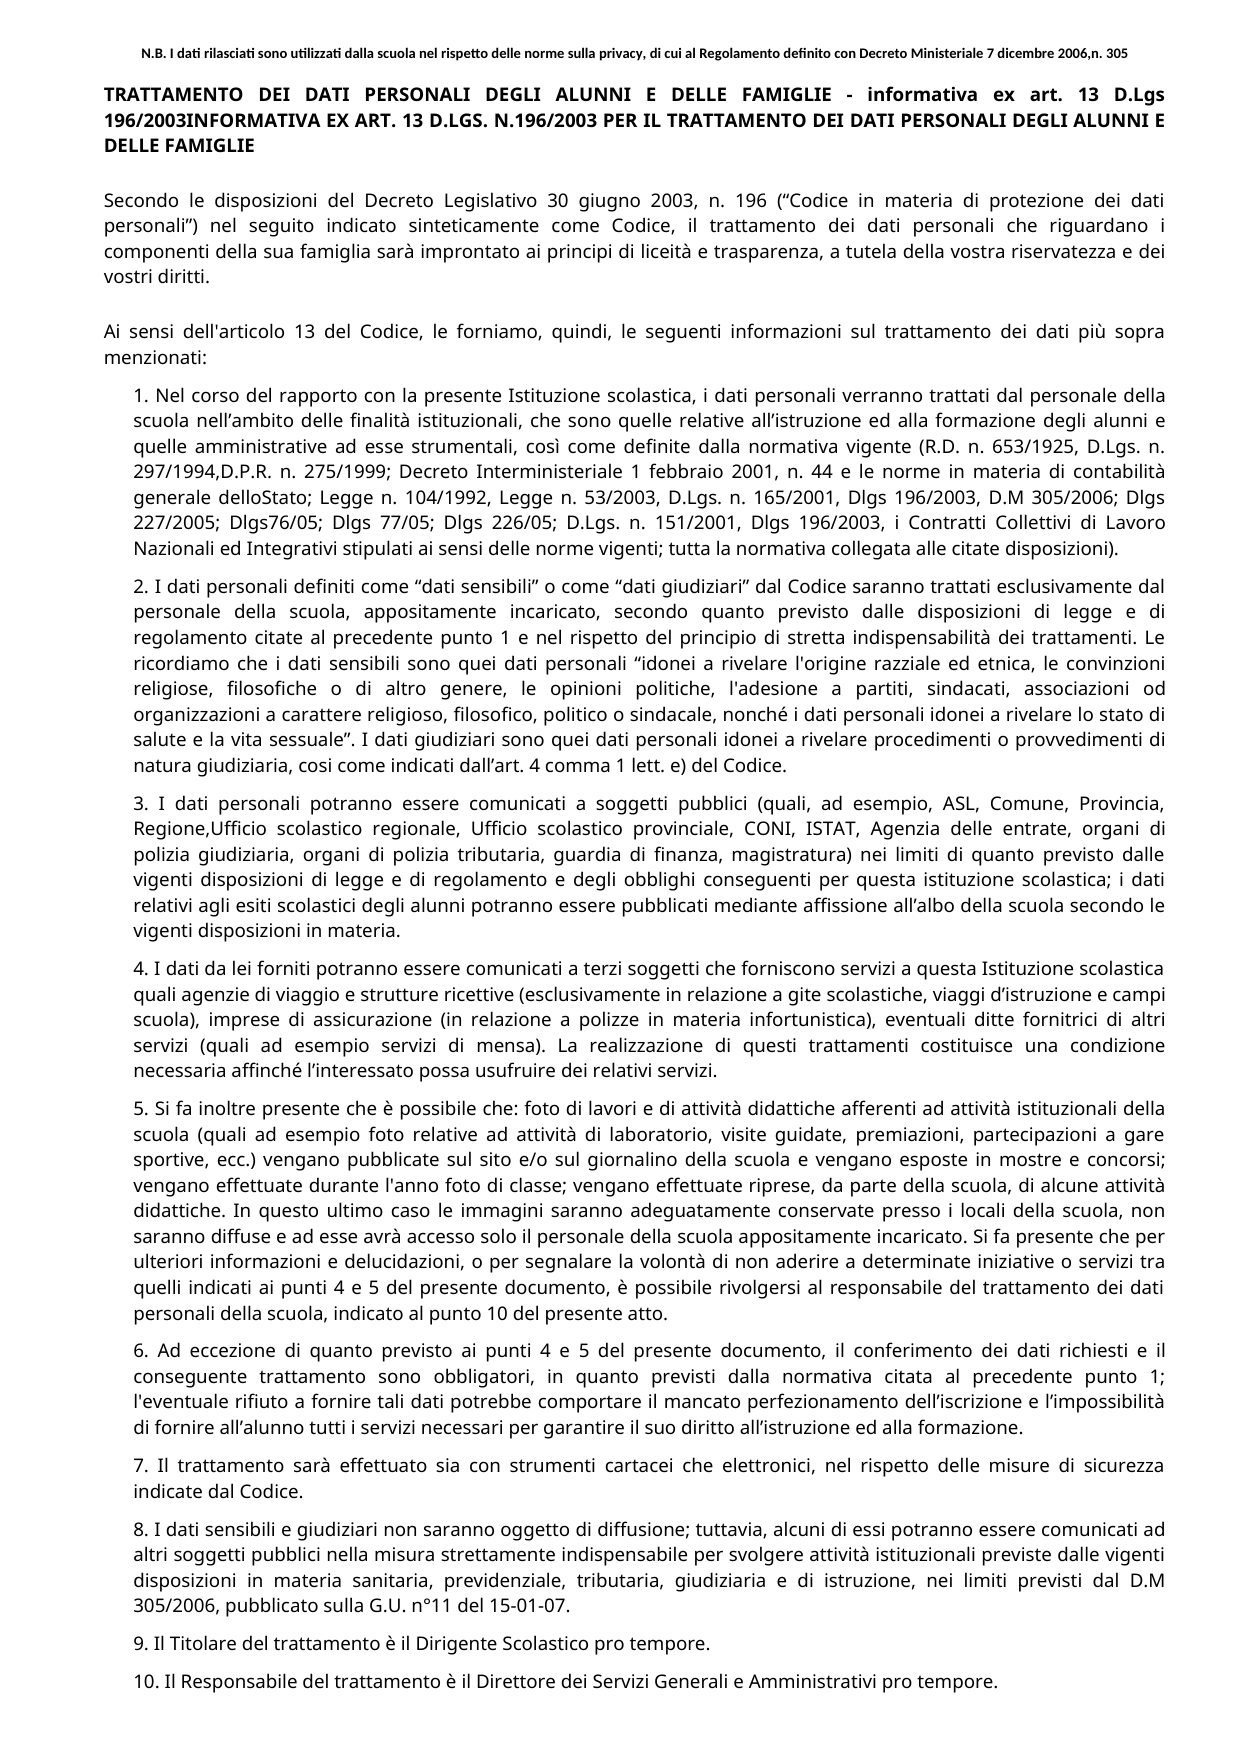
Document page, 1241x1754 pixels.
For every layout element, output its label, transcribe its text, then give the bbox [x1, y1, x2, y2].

table_header [102, 80, 1168, 1708]
text N.B. I dati rilasciati sono utilizzati dalla scuola nel rispetto delle norme sulla privacy, di cui al Regolamento definito con Decreto Ministeriale 7 dicembre 2006,n. 305 [74, 44, 1196, 62]
